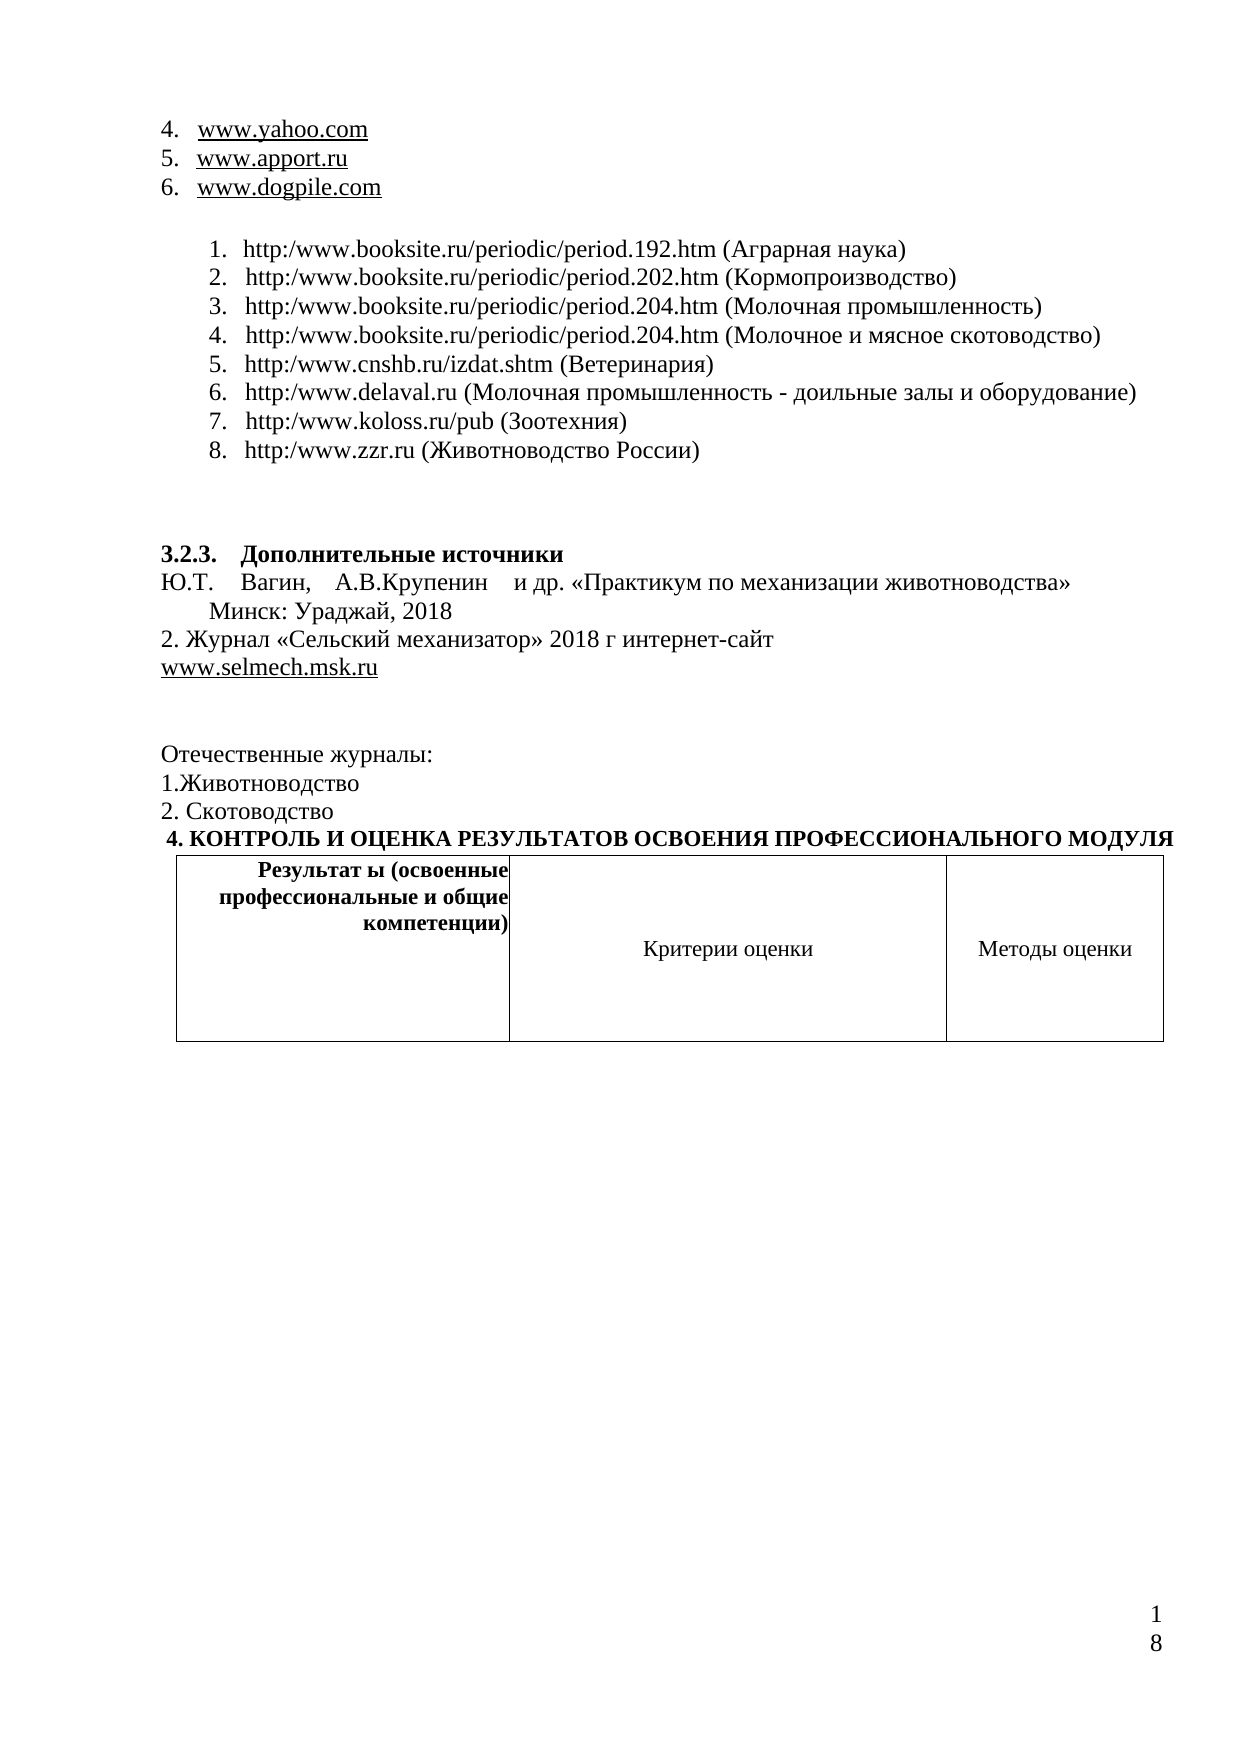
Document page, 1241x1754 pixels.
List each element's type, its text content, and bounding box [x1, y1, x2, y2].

text 2. Скотоводство [161, 796, 1180, 825]
list http:/www.booksite.ru/periodic/period.204.htm (Молочная промышленность) [161, 291, 1180, 320]
list http:/www.cnshb.ru/izdat.shtm (Ветеринария) [161, 349, 1180, 377]
text www.selmech.msk.ru [161, 653, 1180, 681]
list http:/www.booksite.ru/periodic/period.192.htm (Аграрная наука) [161, 234, 1180, 262]
text 2. Журнал «Сельский механизатор» 2018 г интернет-сайт [161, 625, 1180, 653]
list http:/www.delaval.ru (Молочная промышленность - доильные залы и оборудование) [161, 377, 1180, 406]
text Ю.Т. Вагин, А.В.Крупенин и др. «Практикум по механизации животноводства» [161, 567, 1180, 596]
text Минск: Ураджай, 2018 [161, 596, 1180, 625]
table_header Критерии оценки [510, 856, 946, 1041]
list http:/www.koloss.ru/pub (Зоотехния) [161, 406, 1180, 435]
text Отечественные журналы: [161, 739, 1180, 768]
list www.yahoo.com [161, 114, 1180, 143]
text 1.Животноводство [161, 768, 1180, 796]
list www.apport.ru [161, 143, 1180, 172]
table_header Методы оценки [947, 856, 1163, 1041]
list www.dogpile.com [161, 172, 1180, 200]
list http:/www.booksite.ru/periodic/period.204.htm (Молочное и мясное скотоводство) [161, 320, 1180, 349]
list Дополнительные источники [161, 539, 1180, 567]
table_header Результат ы (освоенные профессиональные и общие компетенции) [177, 856, 509, 1041]
list http:/www.zzr.ru (Животноводство России) [161, 435, 1180, 464]
text 4. КОНТРОЛЬ И ОЦЕНКА РЕЗУЛЬТАТОВ ОСВОЕНИЯ ПРОФЕССИОНАЛЬНОГО МОДУЛЯ [161, 825, 1180, 851]
list http:/www.booksite.ru/periodic/period.202.htm (Кормопроизводство) [161, 262, 1180, 291]
